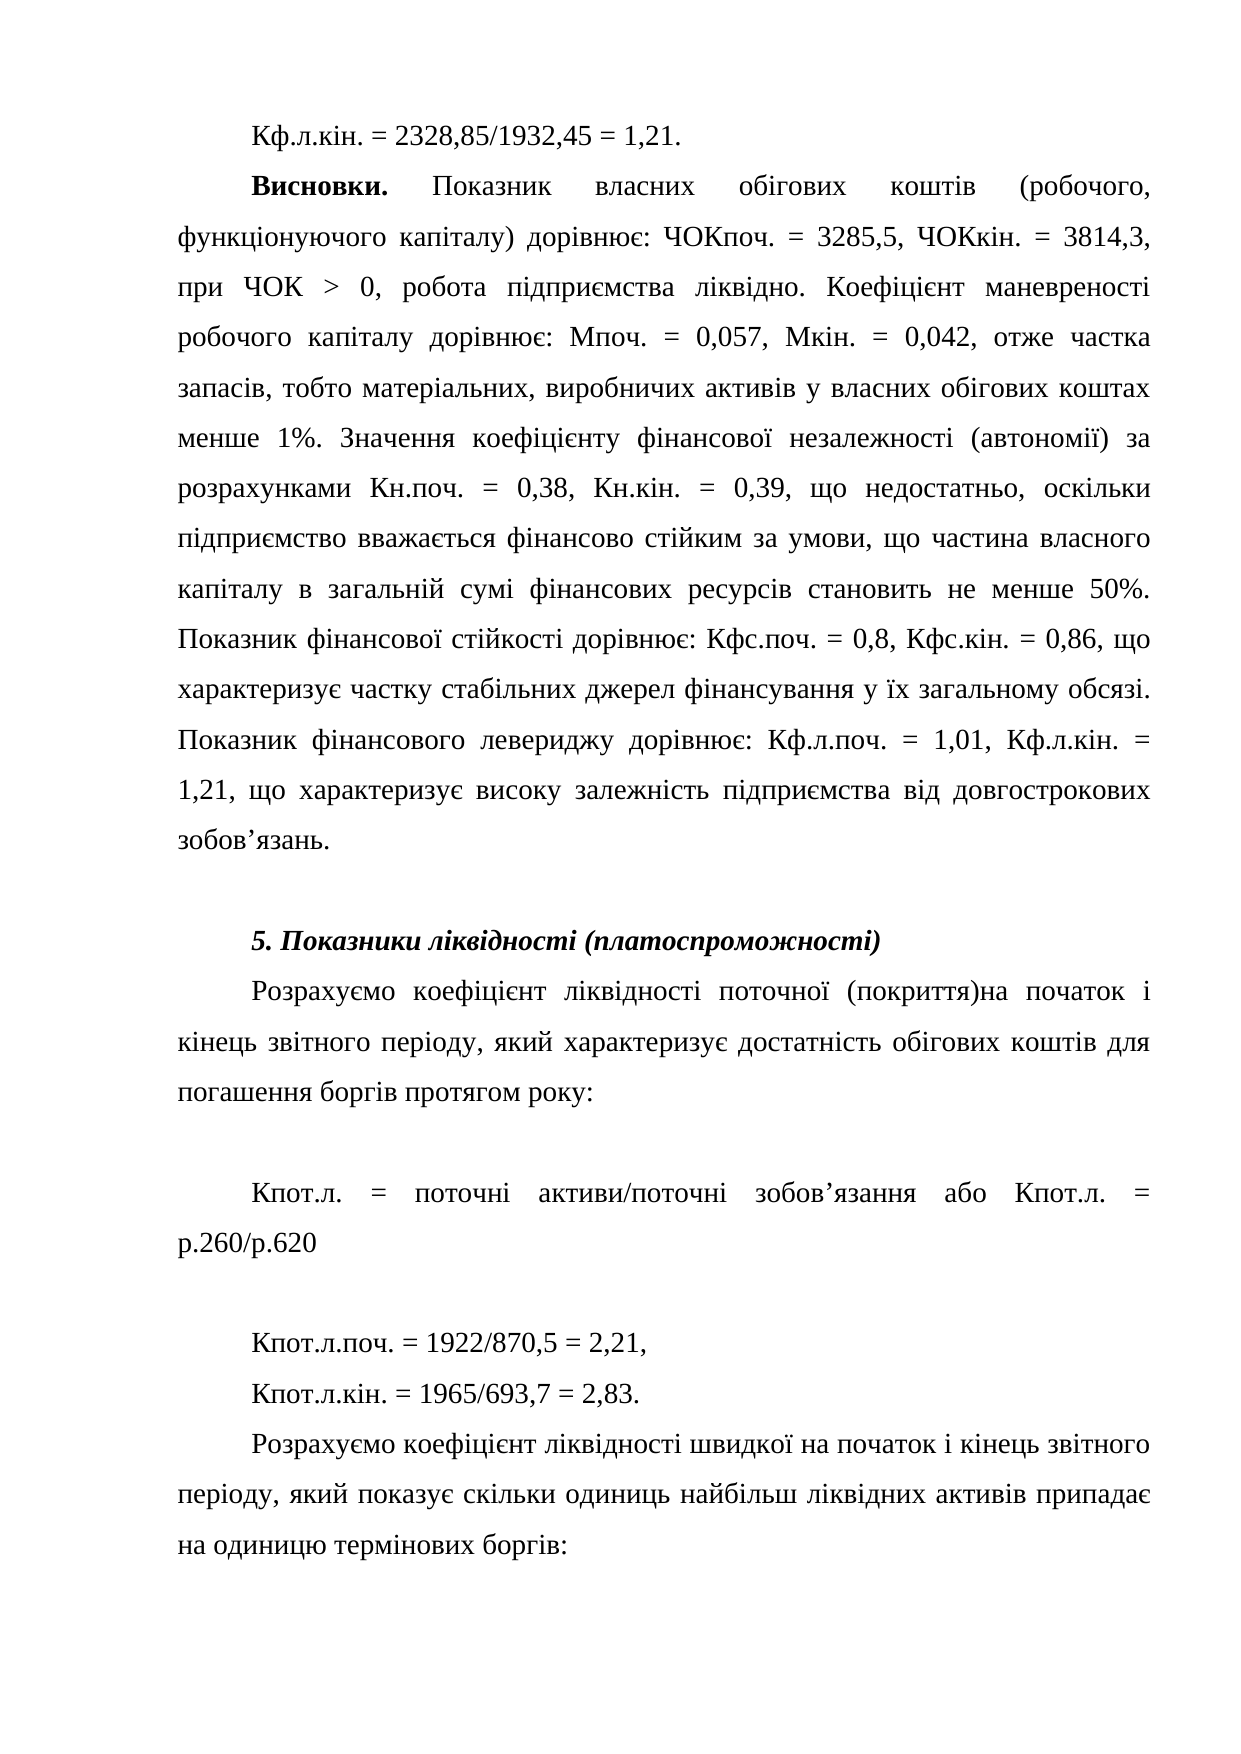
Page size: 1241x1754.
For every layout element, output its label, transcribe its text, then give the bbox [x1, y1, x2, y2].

text Висновки. Показник власних обігових коштів (робочого, функціонуючого капіталу) дорівнює: ЧОКпоч. = 3285,5, ЧОКкін. = 3814,3, при ЧОК > 0, робота підприємства ліквідно. Коефіцієнт маневреності робочого капіталу дорівнює: Мпоч. = 0,057, Мкін. = 0,042, отже частка запасів, тобто матеріальних, виробничих активів у власних обігових коштах менше 1%. Значення коефіцієнту фінансової незалежності (автономії) за розрахунками Кн.поч. = 0,38, Кн.кін. = 0,39, що недостатньо, оскільки підприємство вважається фінансово стійким за умови, що частина власного капіталу в загальній сумі фінансових ресурсів становить не менше 50%. Показник фінансової стійкості дорівнює: Кфс.поч. = 0,8, Кфс.кін. = 0,86, що характеризує частку стабільних джерел фінансування у їх загальному обсязі. Показник фінансового левериджу дорівнює: Кф.л.поч. = 1,01, Кф.л.кін. = 1,21, що характеризує високу залежність підприємства від довгострокових зобов’язань. [177, 168, 1152, 856]
text Розрахуємо коефіцієнт ліквідності швидкої на початок і кінець звітного періоду, який показує скільки одиниць найбільш ліквідних активів припадає на одиницю термінових боргів: [177, 1426, 1152, 1560]
text 5. Показники ліквідності (платоспроможності) [177, 923, 1152, 957]
text Розрахуємо коефіцієнт ліквідності поточної (покриття)на початок і кінець звітного періоду, який характеризує достатність обігових коштів для погашення боргів протягом року: [177, 973, 1152, 1108]
text Кпот.л. = поточні активи/поточні зобов’язання або Кпот.л. = р.260/р.620 [177, 1175, 1152, 1258]
text Кпот.л.поч. = 1922/870,5 = 2,21, [177, 1326, 1152, 1359]
text Кпот.л.кін. = 1965/693,7 = 2,83. [177, 1376, 1152, 1409]
text Кф.л.кін. = 2328,85/1932,45 = 1,21. [177, 118, 1152, 152]
